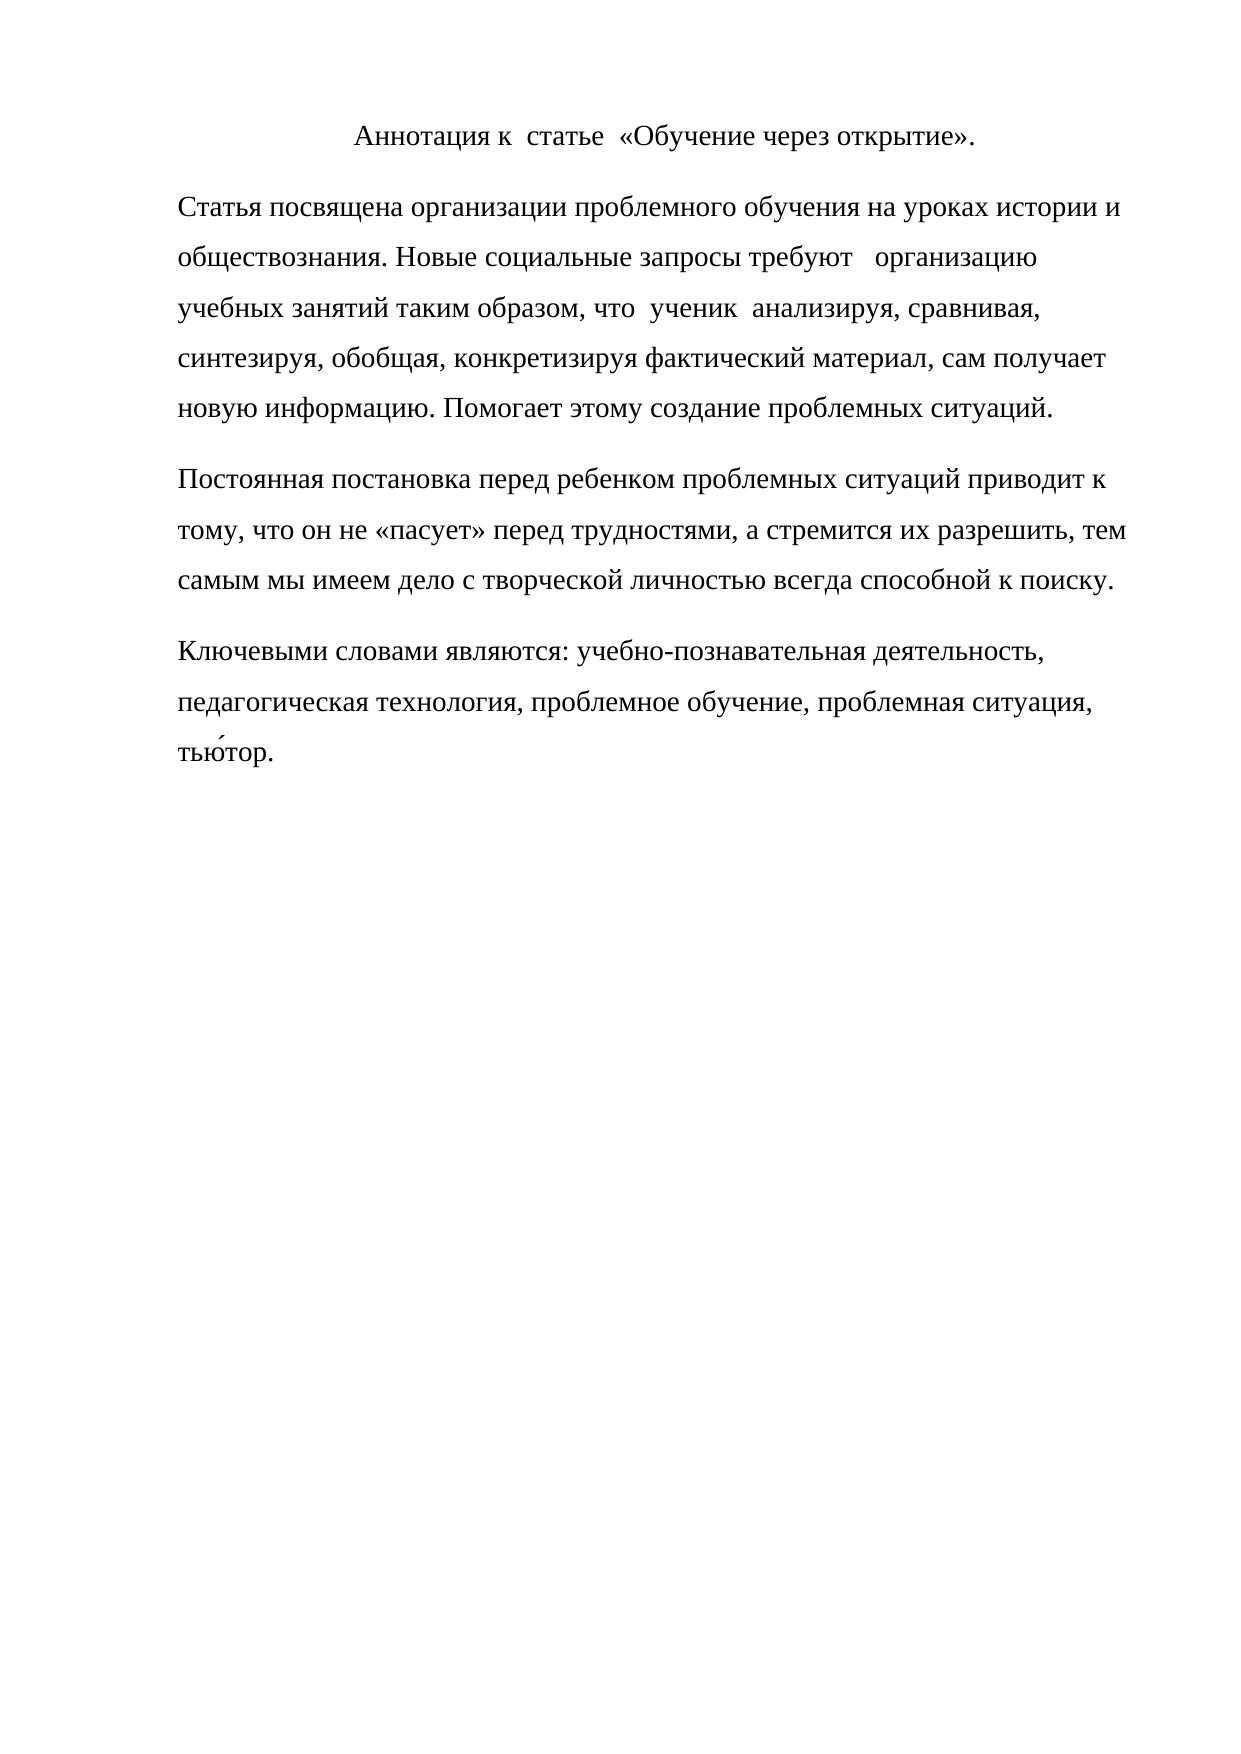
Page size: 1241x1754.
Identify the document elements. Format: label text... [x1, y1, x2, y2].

text Аннотация к статье «Обучение через открытие». [177, 118, 1152, 152]
text Постоянная постановка перед ребенком проблемных ситуаций приводит к тому, что он не «пасует» перед трудностями, а стремится их разрешить, тем самым мы имеем дело с творческой личностью всегда способной к поиску. [177, 462, 1152, 596]
text Ключевыми словами являются: учебно-познавательная деятельность, педагогическая технология, проблемное обучение, проблемная ситуация, тью́тор. [177, 633, 1152, 768]
text Статья посвящена организации проблемного обучения на уроках истории и обществознания. Новые социальные запросы требуют организацию учебных занятий таким образом, что ученик анализируя, сравнивая, синтезируя, обобщая, конкретизируя фактический материал, сам получает новую информацию. Помогает этому создание проблемных ситуаций. [177, 189, 1152, 424]
